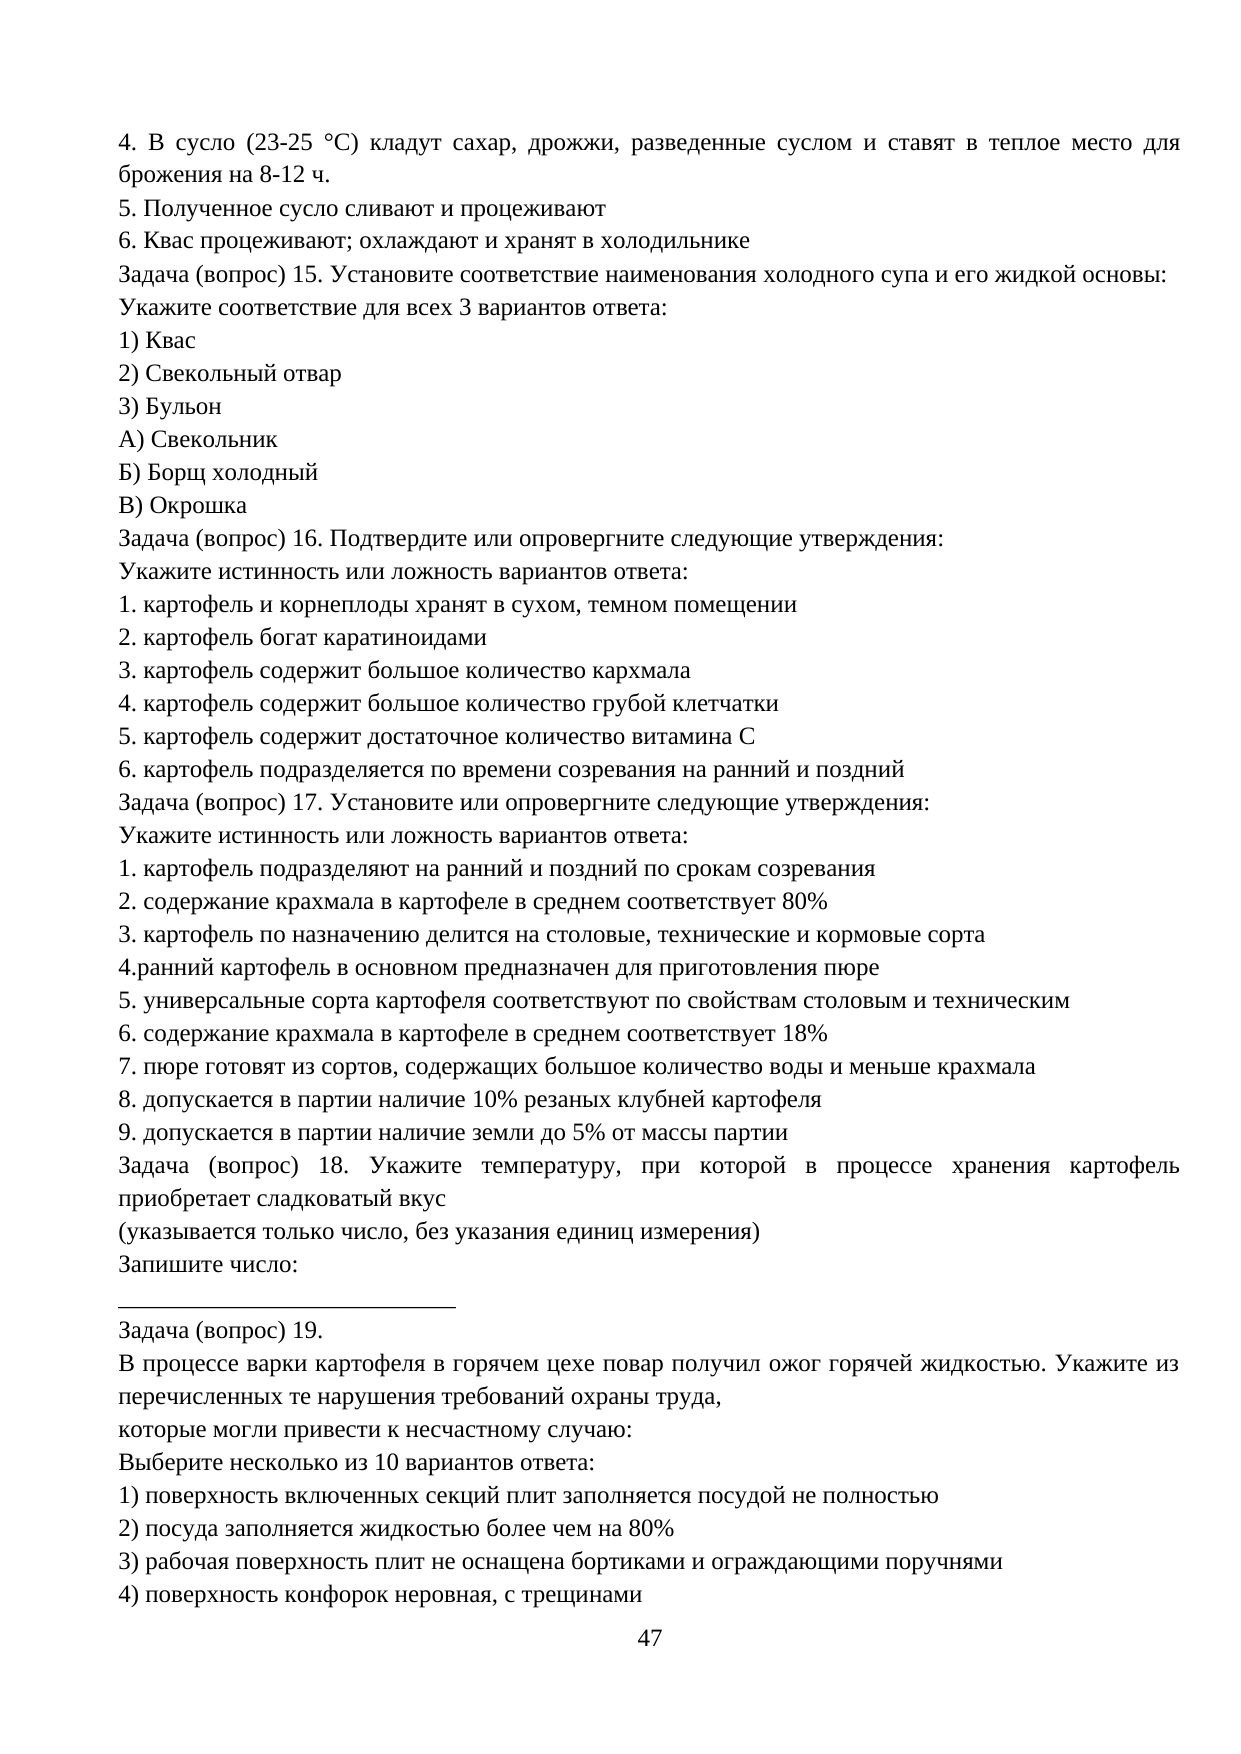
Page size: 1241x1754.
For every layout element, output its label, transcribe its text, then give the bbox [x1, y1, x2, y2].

text Задача (вопрос) 17. Установите или опровергните следующие утверждения: [118, 787, 1181, 816]
text 4) поверхность конфорок неровная, с трещинами [118, 1579, 1181, 1608]
text (указывается только число, без указания единиц измерения) [118, 1216, 1181, 1245]
text 1. картофель подразделяют на ранний и поздний по срокам созревания [118, 853, 1181, 882]
text Укажите истинность или ложность вариантов ответа: [118, 820, 1181, 849]
text 6. содержание крахмала в картофеле в среднем соответствует 18% [118, 1018, 1181, 1047]
text 1. картофель и корнеплоды хранят в сухом, темном помещении [118, 589, 1181, 618]
text 6. Квас процеживают; охлаждают и хранят в холодильнике [118, 226, 1181, 254]
text 1) поверхность включенных секций плит заполняется посудой не полностью [118, 1480, 1181, 1509]
text Запишите число: [118, 1249, 1181, 1278]
text 3. картофель по назначению делится на столовые, технические и кормовые сорта [118, 919, 1181, 948]
text 4. картофель содержит большое количество грубой клетчатки [118, 688, 1181, 717]
text 7. пюре готовят из сортов, содержащих большое количество воды и меньше крахмала [118, 1051, 1181, 1080]
text 9. допускается в партии наличие земли до 5% от массы партии [118, 1117, 1181, 1146]
text 2. картофель богат каратиноидами [118, 622, 1181, 651]
text 2) Свекольный отвар [118, 358, 1181, 386]
text 3) рабочая поверхность плит не оснащена бортиками и ограждающими поручнями [118, 1546, 1181, 1575]
text 5. картофель содержит достаточное количество витамина С [118, 721, 1181, 750]
text 2. содержание крахмала в картофеле в среднем соответствует 80% [118, 886, 1181, 915]
text 2) посуда заполняется жидкостью более чем на 80% [118, 1513, 1181, 1542]
text Задача (вопрос) 18. Укажите температуру, при которой в процессе хранения картофель приобретает сладковатый вкус [118, 1150, 1181, 1212]
text Задача (вопрос) 15. Установите соответствие наименования холодного супа и его жидкой основы: [118, 259, 1181, 287]
text Выберите несколько из 10 вариантов ответа: [118, 1447, 1181, 1476]
text ___________________________ [118, 1282, 1181, 1311]
text 4.ранний картофель в основном предназначен для приготовления пюре [118, 952, 1181, 981]
text 5. универсальные сорта картофеля соответствуют по свойствам столовым и техническим [118, 985, 1181, 1014]
text Укажите соответствие для всех 3 вариантов ответа: [118, 292, 1181, 320]
text 3) Бульон [118, 391, 1181, 419]
text А) Свекольник [118, 424, 1181, 452]
text 6. картофель подразделяется по времени созревания на ранний и поздний [118, 754, 1181, 783]
text Задача (вопрос) 19. [118, 1315, 1181, 1344]
text 8. допускается в партии наличие 10% резаных клубней картофеля [118, 1084, 1181, 1113]
text Укажите истинность или ложность вариантов ответа: [118, 556, 1181, 584]
text Б) Борщ холодный [118, 457, 1181, 486]
text В процессе варки картофеля в горячем цехе повар получил ожог горячей жидкостью. Укажите из перечисленных те нарушения требований охраны труда, [118, 1348, 1181, 1410]
text Задача (вопрос) 16. Подтвердите или опровергните следующие утверждения: [118, 523, 1181, 552]
text В) Окрошка [118, 490, 1181, 518]
text 3. картофель содержит большое количество кархмала [118, 655, 1181, 684]
text 4. В сусло (23-25 °С) кладут сахар, дрожжи, разведенные суслом и ставят в теплое место для брожения на 8-12 ч. [118, 127, 1181, 188]
text 5. Полученное сусло сливают и процеживают [118, 193, 1181, 221]
text 1) Квас [118, 325, 1181, 353]
text которые могли привести к несчастному случаю: [118, 1414, 1181, 1443]
